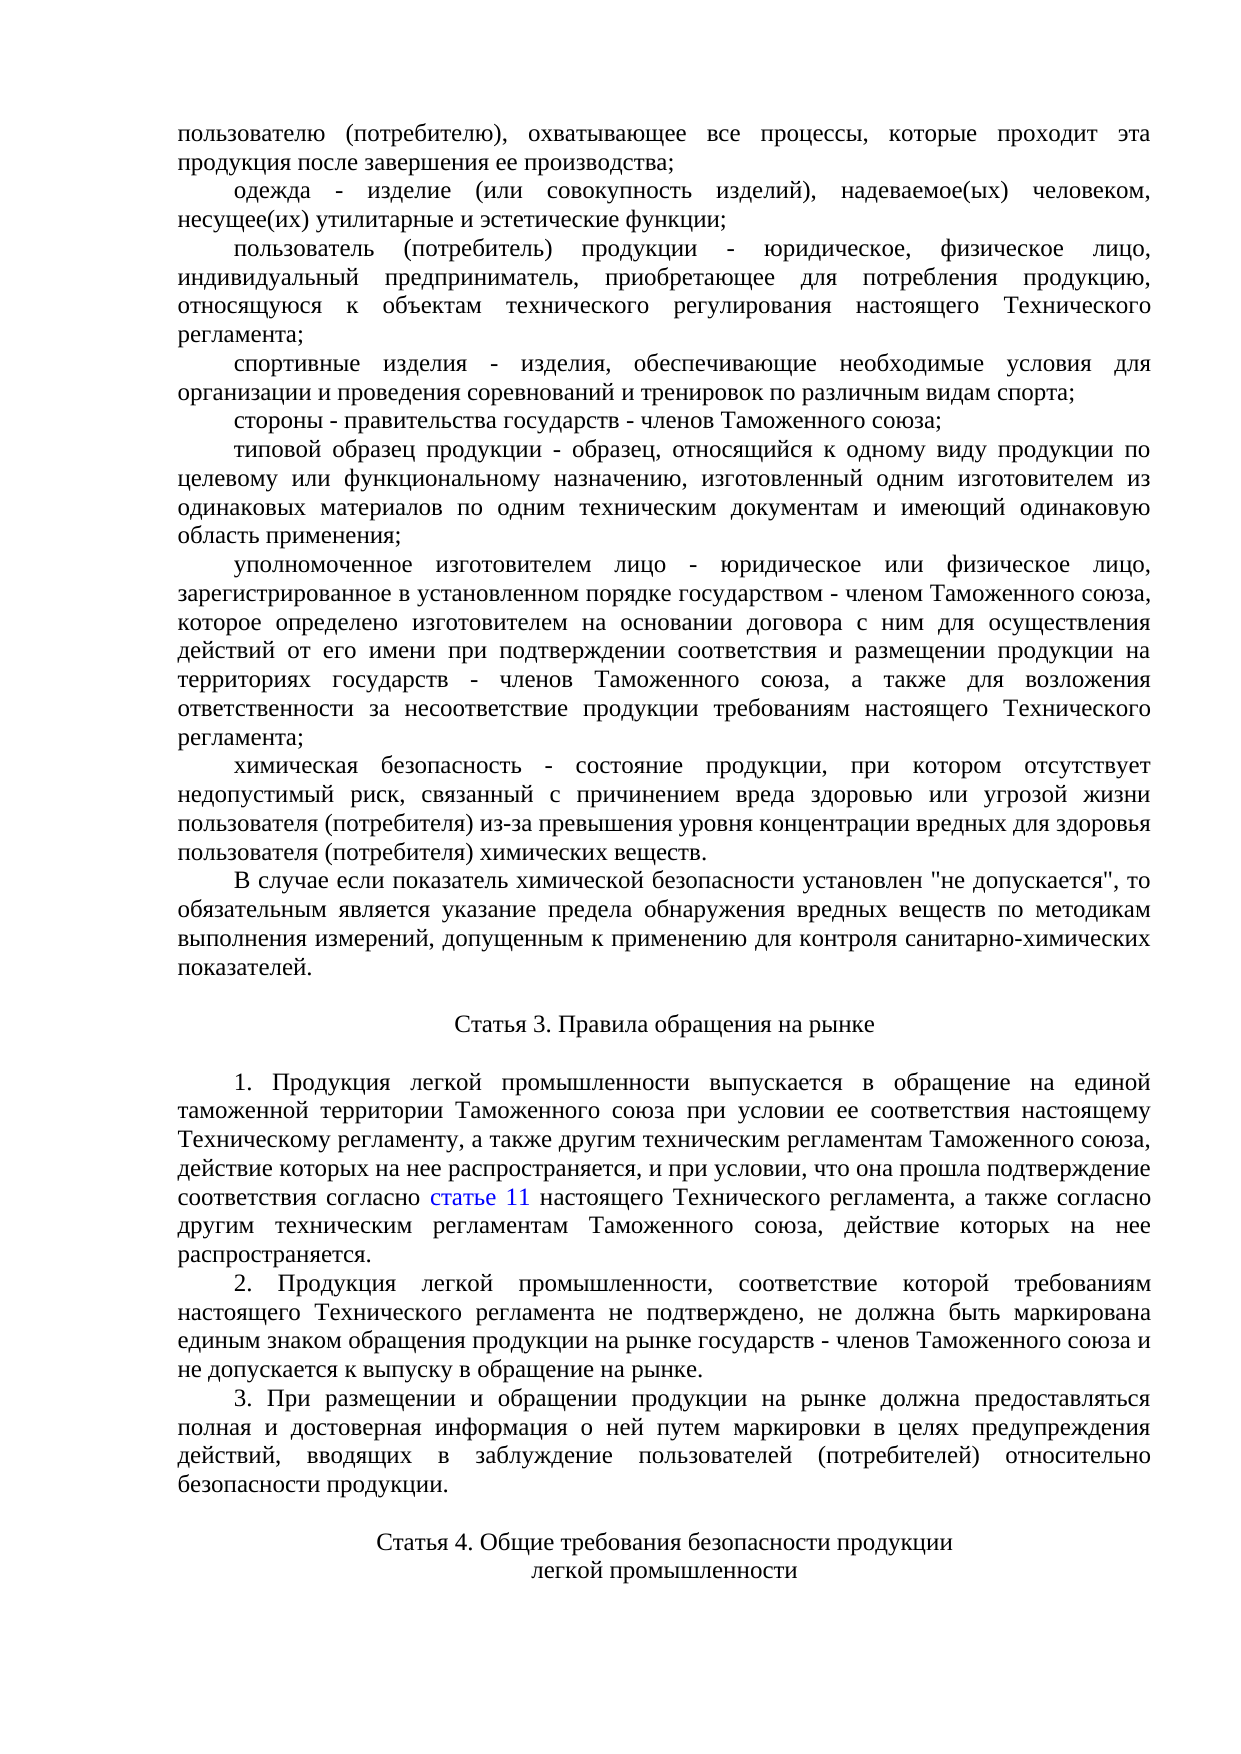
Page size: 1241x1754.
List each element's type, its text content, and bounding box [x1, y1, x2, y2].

text Статья 4. Общие требования безопасности продукции [177, 1527, 1152, 1556]
text спортивные изделия - изделия, обеспечивающие необходимые условия для организации и проведения соревнований и тренировок по различным видам спорта; [177, 348, 1152, 406]
text Статья 3. Правила обращения на рынке [177, 1009, 1152, 1038]
text легкой промышленности [177, 1556, 1152, 1584]
text стороны - правительства государств - членов Таможенного союза; [177, 406, 1152, 434]
text пользователь (потребитель) продукции - юридическое, физическое лицо, индивидуальный предприниматель, приобретающее для потребления продукцию, относящуюся к объектам технического регулирования настоящего Технического регламента; [177, 233, 1152, 348]
text химическая безопасность - состояние продукции, при котором отсутствует недопустимый риск, связанный с причинением вреда здоровью или угрозой жизни пользователя (потребителя) из-за превышения уровня концентрации вредных для здоровья пользователя (потребителя) химических веществ. [177, 751, 1152, 866]
text 3. При размещении и обращении продукции на рынке должна предоставляться полная и достоверная информация о ней путем маркировки в целях предупреждения действий, вводящих в заблуждение пользователей (потребителей) относительно безопасности продукции. [177, 1383, 1152, 1498]
text В случае если показатель химической безопасности установлен "не допускается", то обязательным является указание предела обнаружения вредных веществ по методикам выполнения измерений, допущенным к применению для контроля санитарно-химических показателей. [177, 866, 1152, 981]
text 2. Продукция легкой промышленности, соответствие которой требованиям настоящего Технического регламента не подтверждено, не должна быть маркирована единым знаком обращения продукции на рынке государств - членов Таможенного союза и не допускается к выпуску в обращение на рынке. [177, 1268, 1152, 1383]
text 1. Продукция легкой промышленности выпускается в обращение на единой таможенной территории Таможенного союза при условии ее соответствия настоящему Техническому регламенту, а также другим техническим регламентам Таможенного союза, действие которых на нее распространяется, и при условии, что она прошла подтверждение соответствия согласно статье 11 настоящего Технического регламента, а также согласно другим техническим регламентам Таможенного союза, действие которых на нее распространяется. [177, 1067, 1152, 1268]
text типовой образец продукции - образец, относящийся к одному виду продукции по целевому или функциональному назначению, изготовленный одним изготовителем из одинаковых материалов по одним техническим документам и имеющий одинаковую область применения; [177, 434, 1152, 549]
text уполномоченное изготовителем лицо - юридическое или физическое лицо, зарегистрированное в установленном порядке государством - членом Таможенного союза, которое определено изготовителем на основании договора с ним для осуществления действий от его имени при подтверждении соответствия и размещении продукции на территориях государств - членов Таможенного союза, а также для возложения ответственности за несоответствие продукции требованиям настоящего Технического регламента; [177, 549, 1152, 751]
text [177, 118, 1152, 176]
text одежда - изделие (или совокупность изделий), надеваемое(ых) человеком, несущее(их) утилитарные и эстетические функции; [177, 176, 1152, 233]
